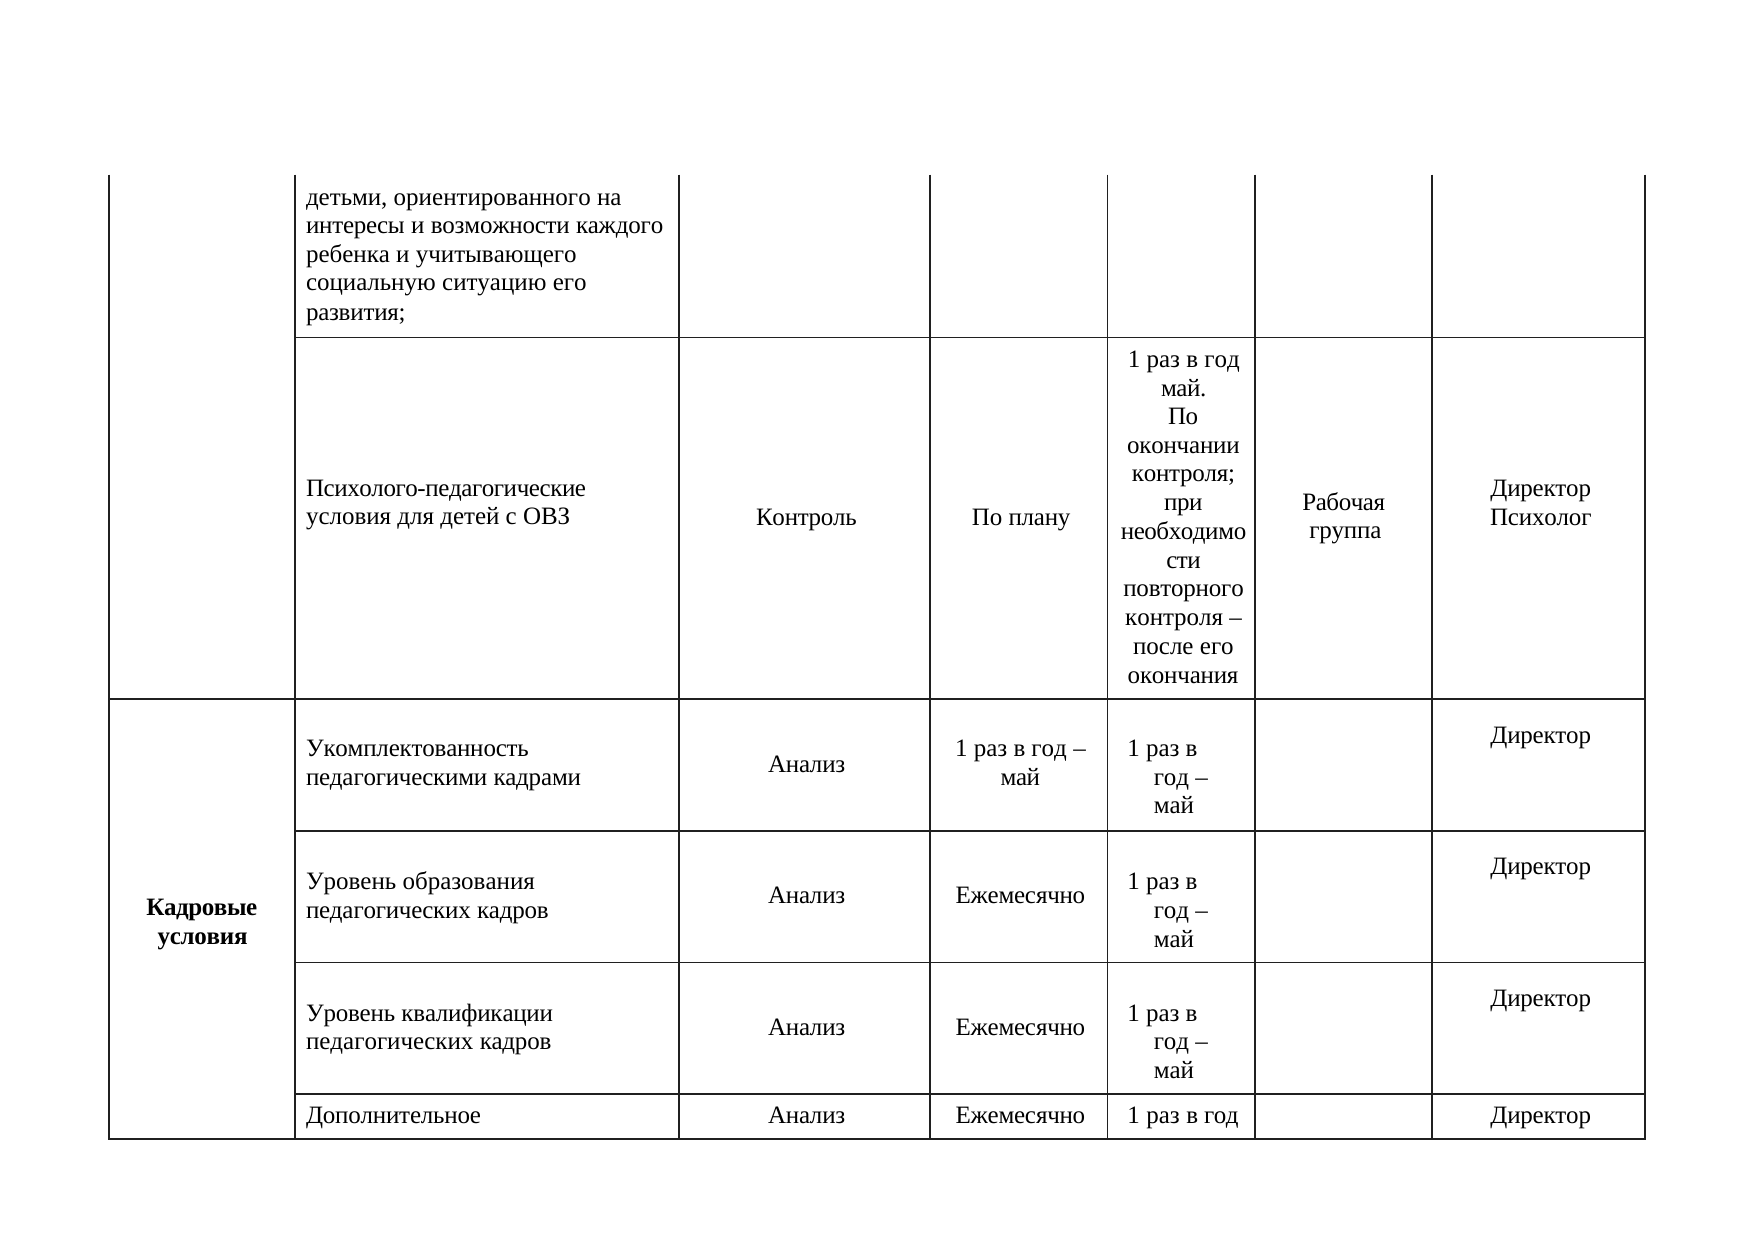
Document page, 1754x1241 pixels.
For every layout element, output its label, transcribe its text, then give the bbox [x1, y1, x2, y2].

table_cell Анализ [680, 832, 929, 961]
table_cell Ежемесячно [931, 1095, 1107, 1138]
table_cell Директор [1433, 832, 1644, 961]
table_cell Ежемесячно [931, 832, 1107, 961]
table_cell [1256, 832, 1431, 961]
table_header [1433, 175, 1644, 336]
table_cell 1 раз в год – май [931, 700, 1107, 830]
table_header [1108, 175, 1254, 336]
table_cell Дополнительное [296, 1095, 678, 1138]
table_cell По плану [931, 338, 1107, 698]
table_cell Директор [1433, 1095, 1644, 1138]
table_cell Контроль [680, 338, 929, 698]
table_cell Директор Психолог [1433, 338, 1644, 698]
table_cell Рабочая группа [1256, 338, 1431, 698]
table_cell 1 раз в год – май [1108, 963, 1254, 1093]
table_cell Укомплектованность педагогическими кадрами [296, 700, 678, 830]
table_cell [1256, 963, 1431, 1093]
table_cell 1 раз в год [1108, 1095, 1254, 1138]
table_header [1256, 175, 1431, 336]
table_header [931, 175, 1107, 336]
table_cell Ежемесячно [931, 963, 1107, 1093]
table_cell 1 раз в год – май [1108, 832, 1254, 961]
table_cell Анализ [680, 1095, 929, 1138]
table_cell Уровень образования педагогических кадров [296, 832, 678, 961]
table_header [680, 175, 929, 336]
table_header детьми, ориентированного на интересы и возможности каждого ребенка и учитывающего социальную ситуацию его развития; [296, 175, 678, 336]
table_cell Директор [1433, 963, 1644, 1093]
table_cell Директор [1433, 700, 1644, 830]
table_cell Уровень квалификации педагогических кадров [296, 963, 678, 1093]
table_cell Кадровые условия [110, 700, 294, 1138]
table_cell Анализ [680, 700, 929, 830]
table_cell [1256, 700, 1431, 830]
table_cell [1256, 1095, 1431, 1138]
table_cell Анализ [680, 963, 929, 1093]
table_cell 1 раз в год – май [1108, 700, 1254, 830]
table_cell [1108, 338, 1254, 698]
table_header [110, 175, 294, 698]
table_cell Психолого-педагогические условия для детей с ОВЗ [296, 338, 678, 698]
